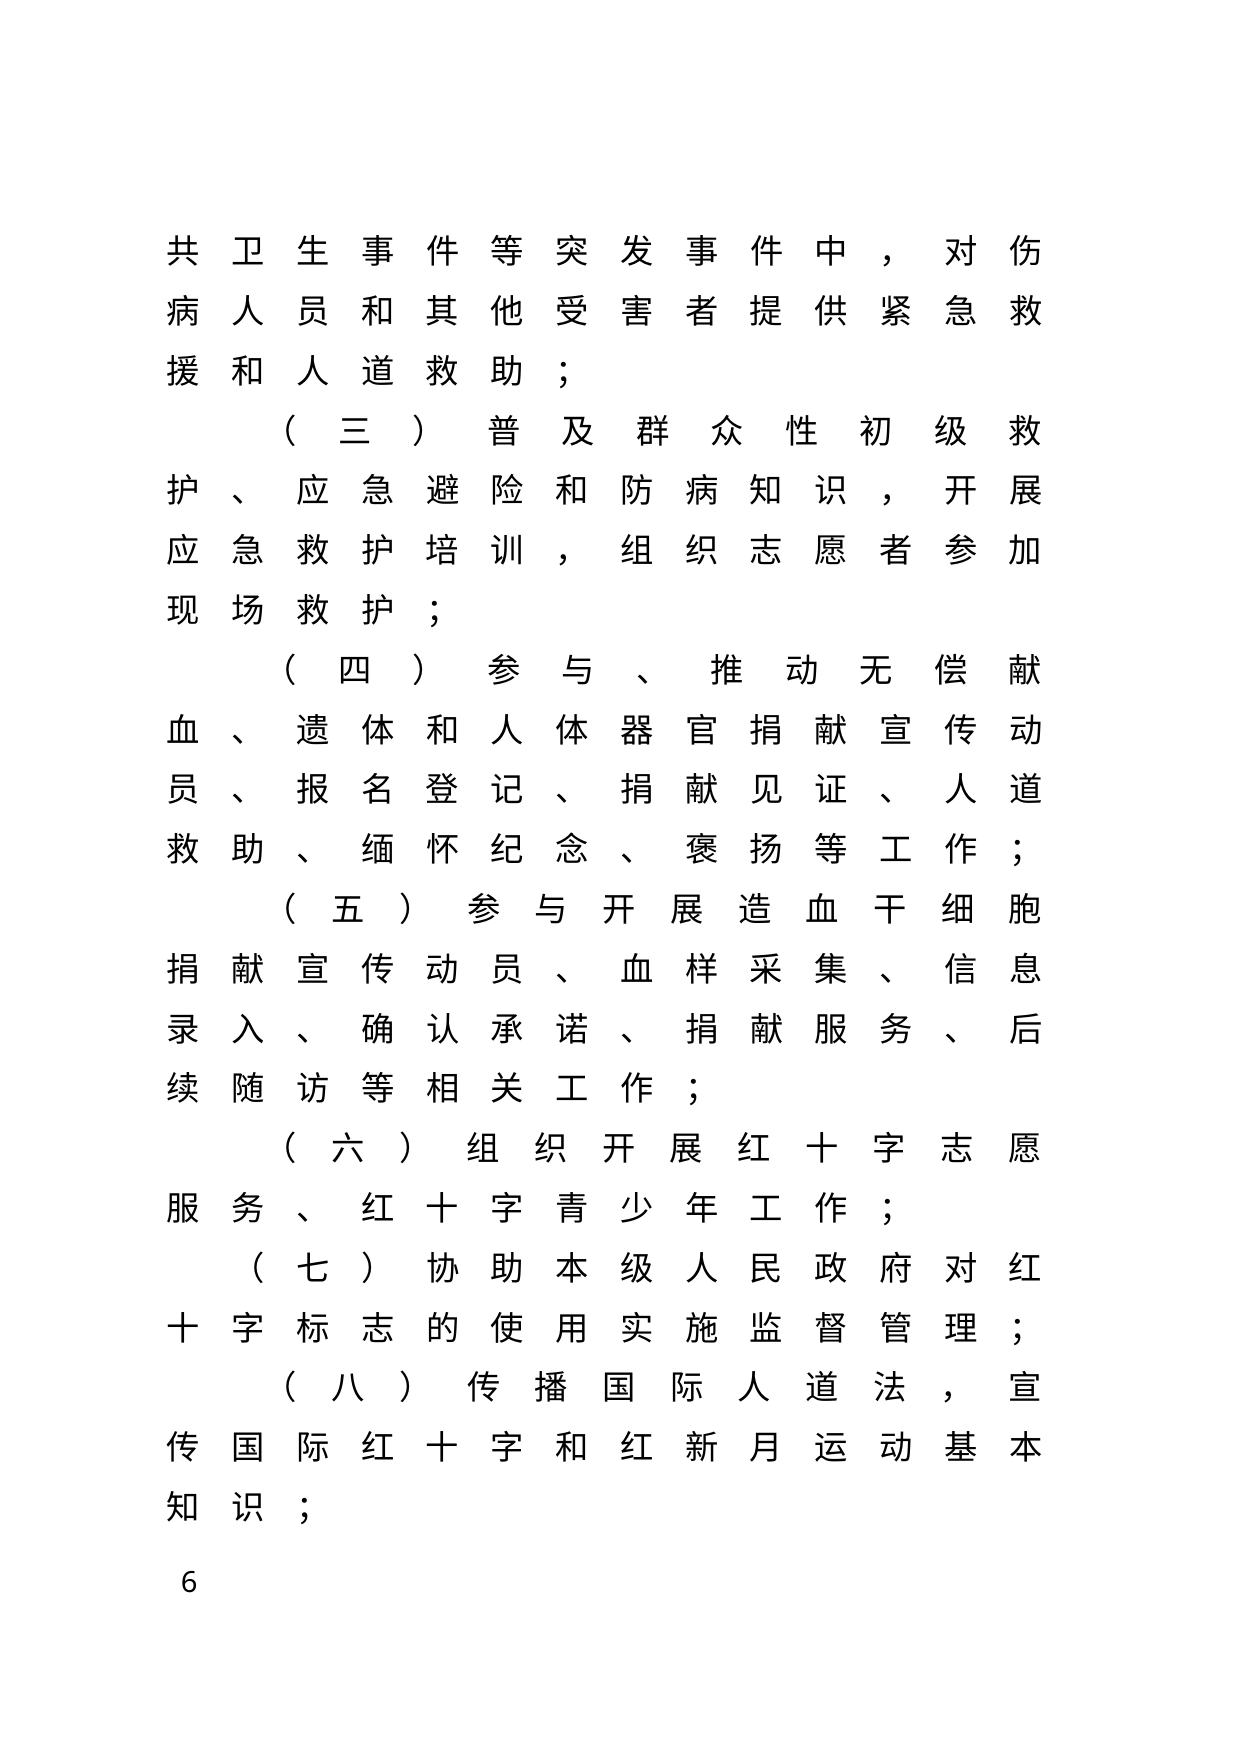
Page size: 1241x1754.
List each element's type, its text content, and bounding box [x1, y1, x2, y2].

text （三）普及群众性初级救护、应急避险和防病知识，开展应急救护培训，组织志愿者参加现场救护； [167, 399, 1074, 638]
text （七）协助本级人民政府对红十字标志的使用实施监督管理； [167, 1236, 1074, 1355]
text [167, 219, 1074, 399]
text （八）传播国际人道法，宣传国际红十字和红新月运动基本知识； [167, 1355, 1074, 1535]
list （四）参与、推动无偿献血、遗体和人体器官捐献宣传动员、报名登记、捐献见证、人道救助、缅怀纪念、褒扬等工作； [167, 638, 1074, 877]
list （五）参与开展造血干细胞捐献宣传动员、血样采集、信息录入、确认承诺、捐献服务、后续随访等相关工作； [167, 877, 1074, 1116]
text （六）组织开展红十字志愿服务、红十字青少年工作； [167, 1116, 1074, 1236]
